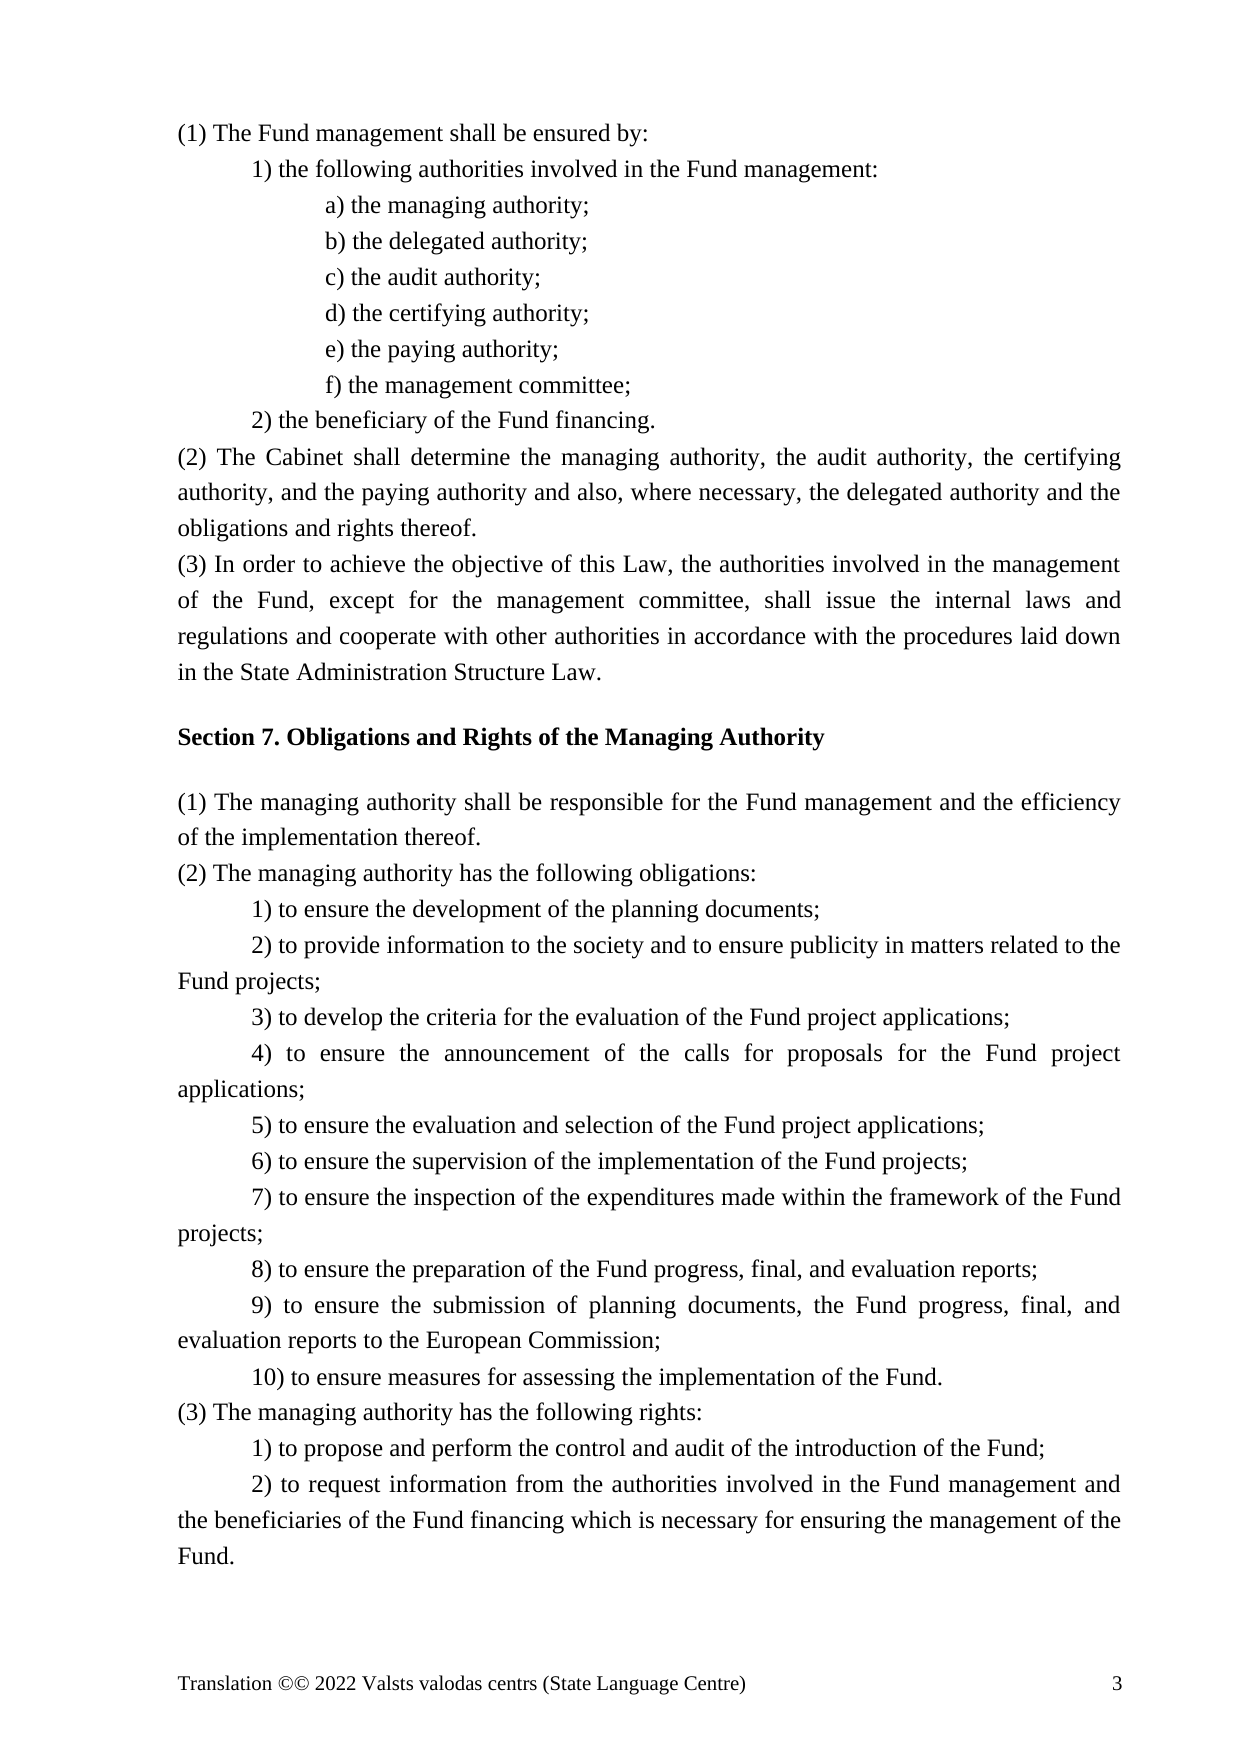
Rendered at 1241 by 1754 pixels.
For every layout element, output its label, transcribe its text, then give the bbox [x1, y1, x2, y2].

text (1) The Fund management shall be ensured by: [177, 118, 1122, 154]
text Section 7. Obligations and Rights of the Managing Authority [177, 722, 1122, 758]
text (3) In order to achieve the objective of this Law, the authorities involved in the management of the Fund, except for the management committee, shall issue the internal laws and regulations and cooperate with other authorities in accordance with the procedures laid down in the State Administration Structure Law. [177, 549, 1122, 693]
text 7) to ensure the inspection of the expenditures made within the framework of the Fund projects; [177, 1182, 1122, 1254]
text 1) to ensure the development of the planning documents; [177, 894, 1122, 930]
text 6) to ensure the supervision of the implementation of the Fund projects; [177, 1146, 1122, 1182]
text (2) The Cabinet shall determine the managing authority, the audit authority, the certifying authority, and the paying authority and also, where necessary, the delegated authority and the obligations and rights thereof. [177, 442, 1122, 549]
text 4) to ensure the announcement of the calls for proposals for the Fund project applications; [177, 1038, 1122, 1110]
text c) the audit authority; [251, 262, 1122, 298]
text 8) to ensure the preparation of the Fund progress, final, and evaluation reports; [177, 1254, 1122, 1290]
text d) the certifying authority; [251, 298, 1122, 334]
text 2) to provide information to the society and to ensure publicity in matters related to the Fund projects; [177, 930, 1122, 1002]
text e) the paying authority; [251, 334, 1122, 370]
text 5) to ensure the evaluation and selection of the Fund project applications; [177, 1110, 1122, 1146]
text 1) to propose and perform the control and audit of the introduction of the Fund; [177, 1433, 1122, 1469]
text 2) to request information from the authorities involved in the Fund management and the beneficiaries of the Fund financing which is necessary for ensuring the management of the Fund. [177, 1469, 1122, 1577]
text 10) to ensure measures for assessing the implementation of the Fund. [177, 1362, 1122, 1397]
text (3) The managing authority has the following rights: [177, 1397, 1122, 1433]
text (2) The managing authority has the following obligations: [177, 858, 1122, 894]
text 9) to ensure the submission of planning documents, the Fund progress, final, and evaluation reports to the European Commission; [177, 1290, 1122, 1362]
text 2) the beneficiary of the Fund financing. [177, 406, 1122, 442]
text a) the managing authority; [251, 190, 1122, 226]
text (1) The managing authority shall be responsible for the Fund management and the efficiency of the implementation thereof. [177, 787, 1122, 858]
text 1) the following authorities involved in the Fund management: [177, 154, 1122, 190]
text 3) to develop the criteria for the evaluation of the Fund project applications; [177, 1002, 1122, 1038]
text f) the management committee; [251, 370, 1122, 406]
text b) the delegated authority; [251, 226, 1122, 262]
